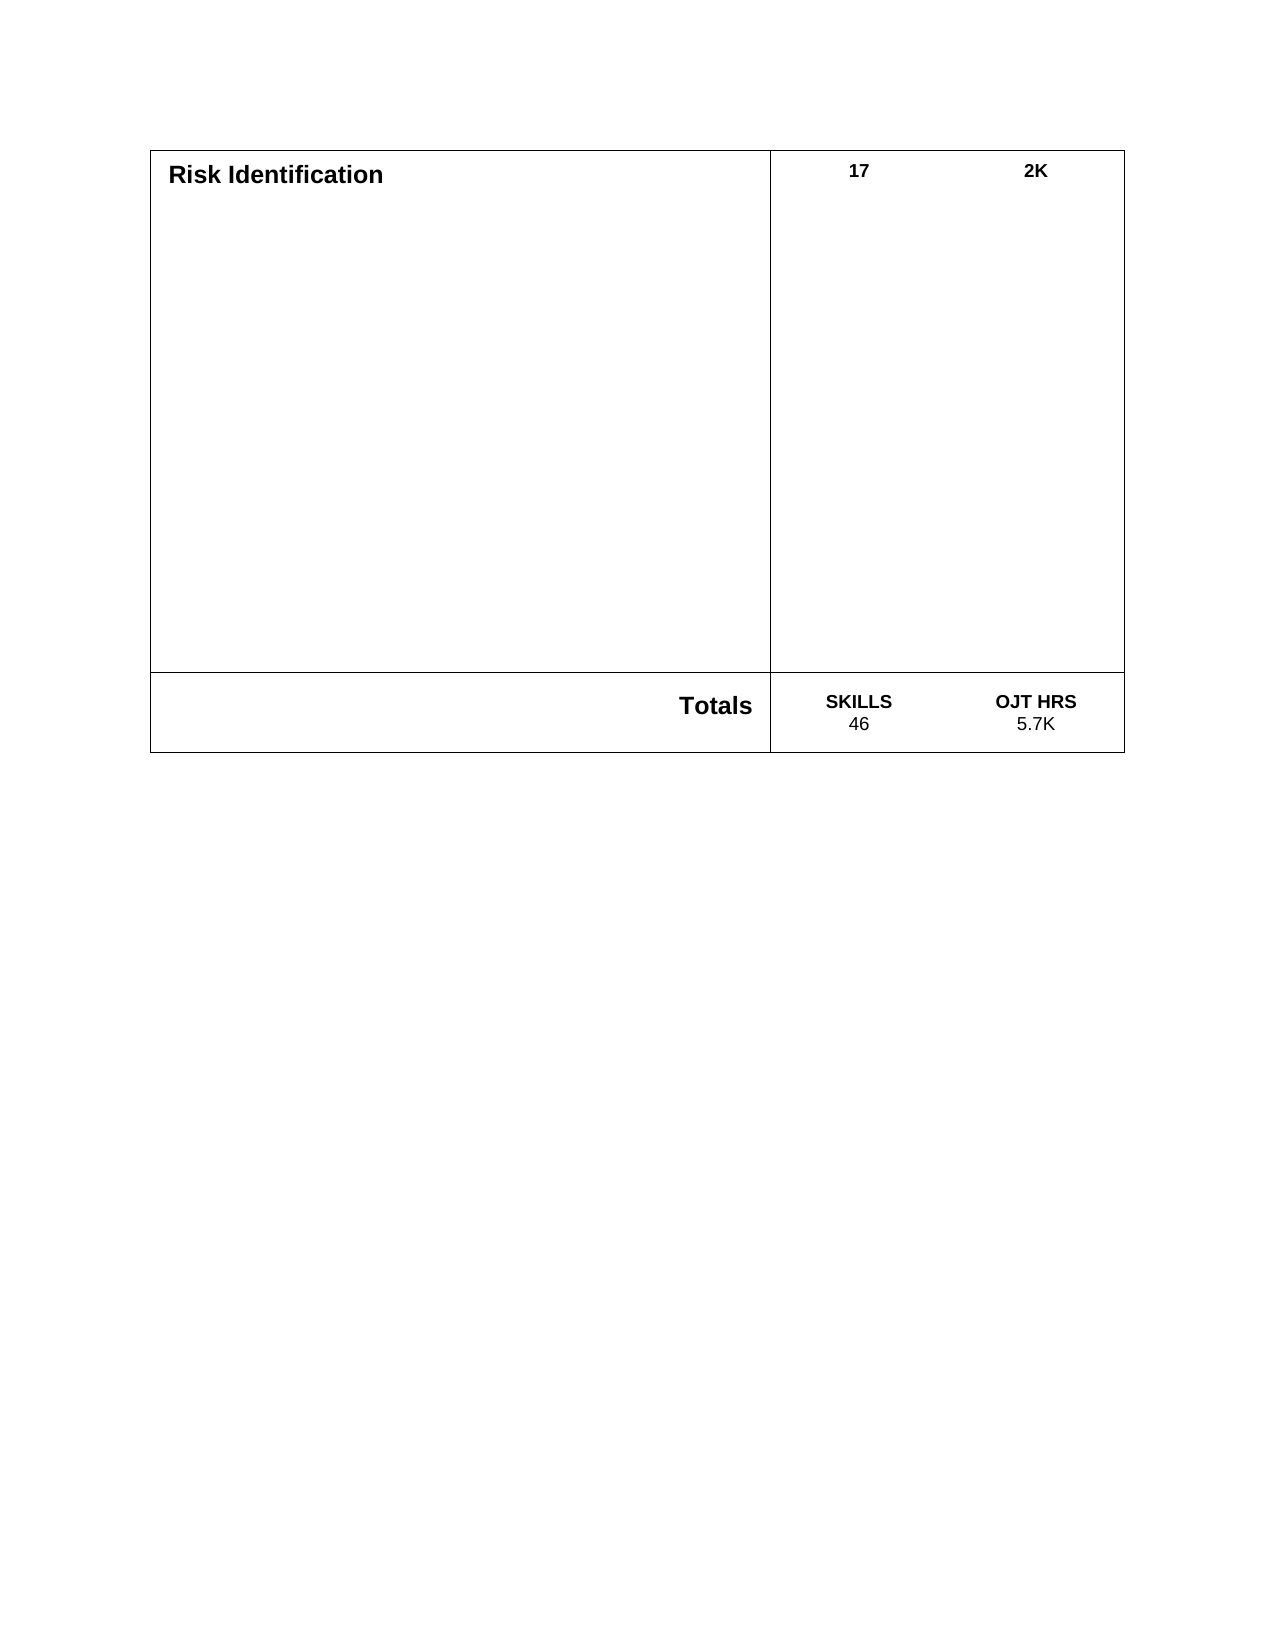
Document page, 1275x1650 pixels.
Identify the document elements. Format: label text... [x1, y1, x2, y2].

table_cell OJT HRS 5.7K [948, 673, 1124, 752]
table_cell 2K [948, 151, 1124, 672]
table_cell Risk Identification Communicating Across Cultures Working with Difficult People Customer Service: Positive Outcomes Learning functional support roles and experience - Meet with mentor Learning functional support roles and experience - Establish timeline for experiential activities Learning functional support roles and experience - Functional learning Learning functional support roles and experience - Experience Learning upstream and downstream process - Meet with mentor Learning upstream and downstream process - Establish timeline for experiential activities Learning upstream and downstream process - Functional learning Learning upstream and downstream process - Experience Learning Risk functions - Meet with mentor Learning Risk functions - Establish timeline for experiential activities Learning Risk functions - Functional learning Learning Risk functions - Experience Learning Risk functions - Audit and/or risk functions Learning Risk functions - Raise your hand training [151, 151, 770, 672]
table_cell 17 [771, 151, 947, 672]
table_cell SKILLS 46 [771, 673, 947, 752]
table_cell Totals [151, 673, 770, 752]
